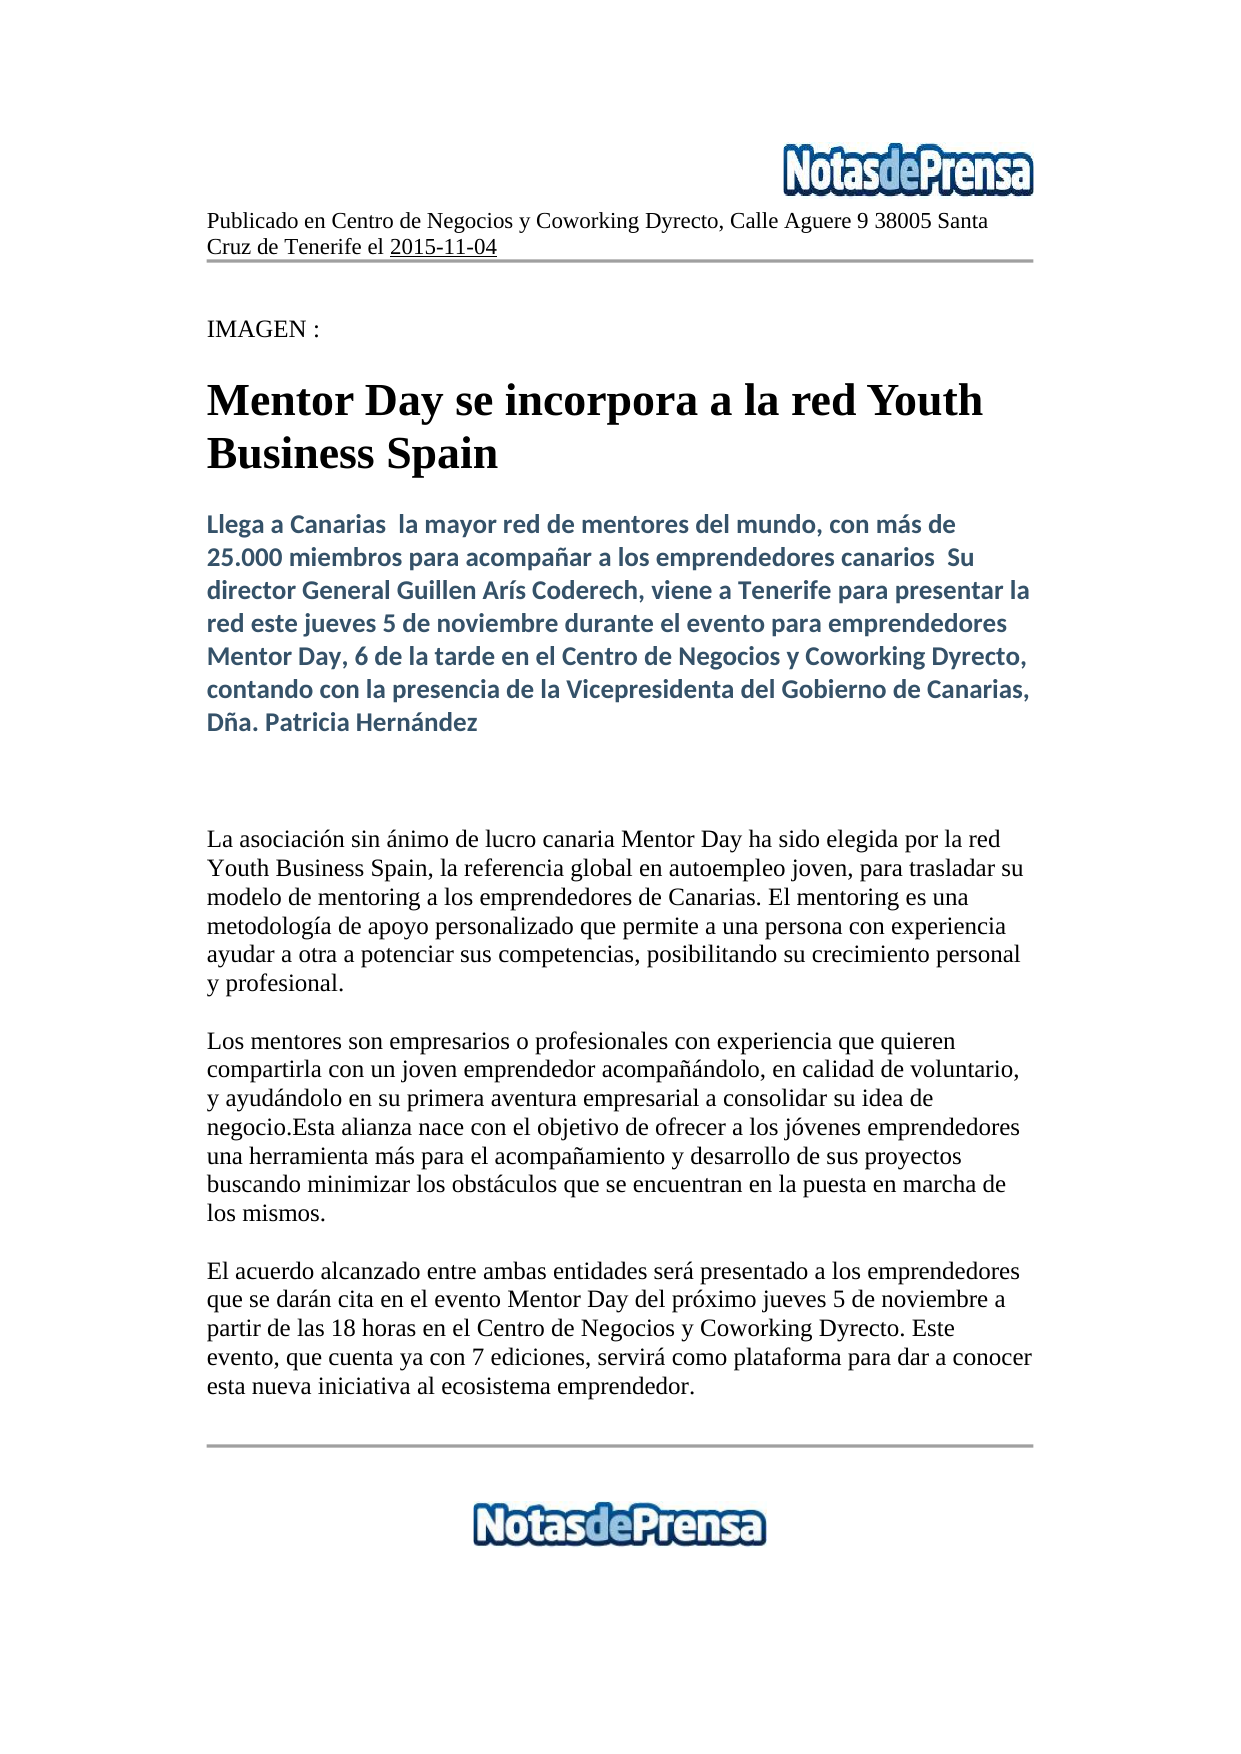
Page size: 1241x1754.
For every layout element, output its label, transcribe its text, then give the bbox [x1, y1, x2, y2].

subtitle Mentor Day se incorpora a la red Youth Business Spain [207, 372, 1033, 478]
picture [473, 1501, 767, 1548]
text IMAGEN : [207, 314, 1033, 343]
picture [783, 142, 1034, 199]
subtitle Llega a Canarias la mayor red de mentores del mundo, con más de 25.000 miembros para acompañar a los emprendedores canarios Su director General Guillen Arís Coderech, viene a Tenerife para presentar la red este jueves 5 de noviembre durante el evento para emprendedores Mentor Day, 6 de la tarde en el Centro de Negocios y Coworking Dyrecto, contando con la presencia de la Vicepresidenta del Gobierno de Canarias, Dña. Patricia Hernández [207, 507, 1033, 738]
